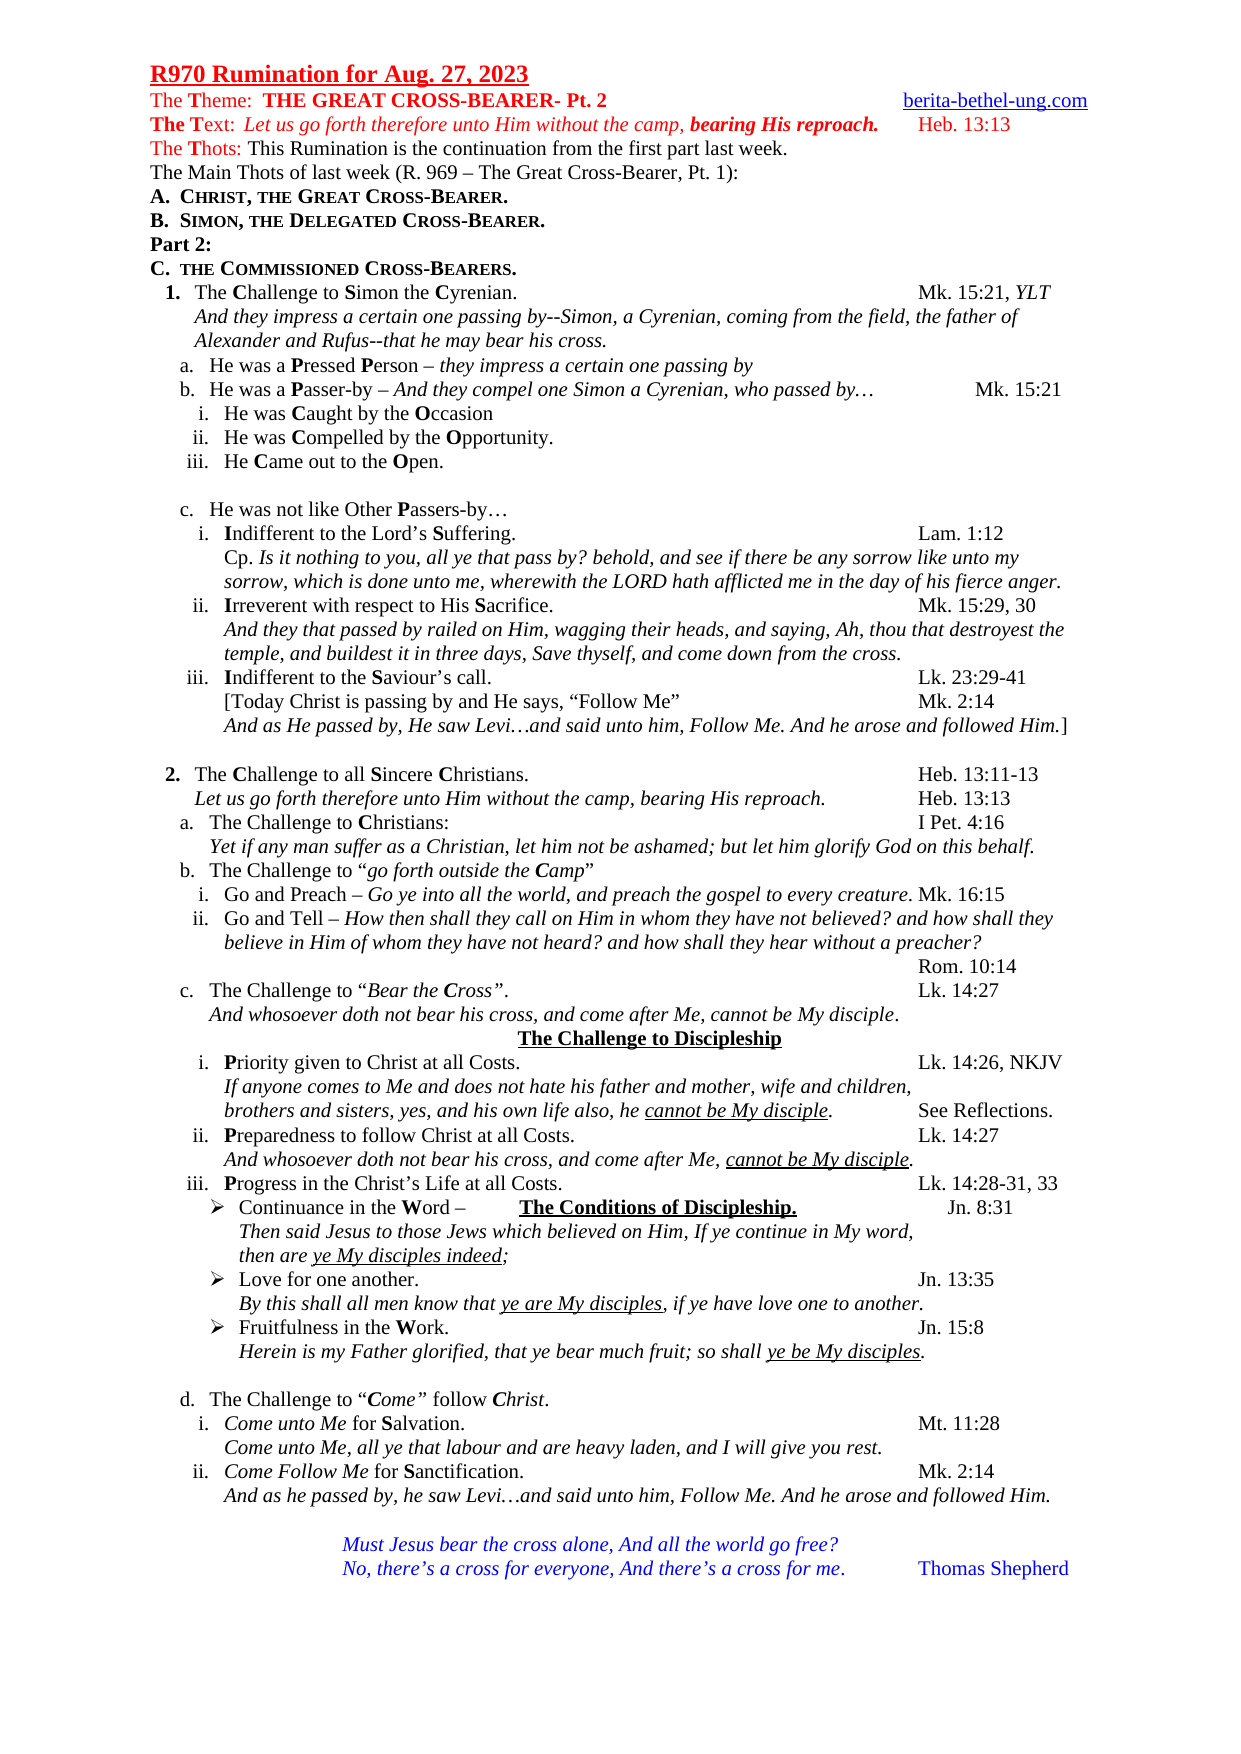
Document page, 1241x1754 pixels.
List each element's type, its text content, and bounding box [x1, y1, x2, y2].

list Christ, the Great Cross-Bearer. [150, 184, 1090, 208]
text The Theme: The Great Cross-Bearer- Pt. 2 berita-bethel-ung.com [150, 88, 1090, 112]
text No, there’s a cross for everyone, And there’s a cross for me. Thomas Shepherd [150, 1556, 1090, 1580]
list The Challenge to Simon the Cyrenian. Mk. 15:21, YLT [165, 280, 1090, 304]
list The Challenge to all Sincere Christians. Heb. 13:11-13 [165, 762, 1090, 786]
list Herein is my Father glorified, that ye bear much fruit; so shall ye be My disciples. [209, 1339, 1090, 1363]
text R970 Rumination for Aug. 27, 2023 [150, 59, 1090, 88]
list Then said Jesus to those Jews which believed on Him, If ye continue in My word, [209, 1219, 1090, 1243]
list Progress in the Christ’s Life at all Costs. Lk. 14:28-31, 33 [209, 1171, 1090, 1195]
list Fruitfulness in the Work. Jn. 15:8 [209, 1315, 1090, 1339]
list Irreverent with respect to His Sacrifice. Mk. 15:29, 30 [209, 593, 1090, 617]
list The Challenge to Christians: I Pet. 4:16 [179, 810, 1090, 834]
list He was Caught by the Occasion [209, 401, 1090, 425]
list Continuance in the Word – The Conditions of Discipleship. Jn. 8:31 [209, 1195, 1090, 1219]
list then are ye My disciples indeed; [209, 1243, 1090, 1267]
list Indifferent to the Lord’s Suffering. Lam. 1:12 [209, 521, 1090, 545]
text Let us go forth therefore unto Him without the camp, bearing His reproach. Heb. 13:13 [150, 786, 1090, 810]
list By this shall all men know that ye are My disciples, if ye have love one to another. [209, 1291, 1090, 1315]
list [Today Christ is passing by and He says, “Follow Me” Mk. 2:14 [224, 689, 1090, 713]
list And whosoever doth not bear his cross, and come after Me, cannot be My disciple. [224, 1147, 1090, 1171]
text Part 2: [150, 232, 1090, 256]
text The Thots: This Rumination is the continuation from the first part last week. [150, 136, 1090, 160]
list And as He passed by, He saw Levi…and said unto him, Follow Me. And he arose and followed Him.] [224, 713, 1090, 737]
list The Challenge to “Bear the Cross”. Lk. 14:27 [179, 978, 1090, 1002]
list If anyone comes to Me and does not hate his father and mother, wife and children, [224, 1074, 1090, 1098]
text The Text: Let us go forth therefore unto Him without the camp, bearing His reproach. Heb. 13:13 [150, 112, 1110, 136]
text And they impress a certain one passing by--Simon, a Cyrenian, coming from the field, the father of Alexander and Rufus--that he may bear his cross. [194, 304, 1090, 352]
list brothers and sisters, yes, and his own life also, he cannot be My disciple. See Reflections. [224, 1098, 1090, 1122]
list The Challenge to Discipleship [209, 1026, 1090, 1050]
list Indifferent to the Saviour’s call. Lk. 23:29-41 [209, 665, 1090, 689]
list He was not like Other Passers-by… [179, 497, 1090, 521]
list Yet if any man suffer as a Christian, let him not be ashamed; but let him glorify God on this behalf. [209, 834, 1090, 858]
list And whosoever doth not bear his cross, and come after Me, cannot be My disciple. [209, 1002, 1090, 1026]
list And as he passed by, he saw Levi…and said unto him, Follow Me. And he arose and followed Him. [224, 1483, 1090, 1507]
list And they that passed by railed on Him, wagging their heads, and saying, Ah, thou that destroyest the temple, and buildest it in three days, Save thyself, and come down from the cross. [224, 617, 1090, 665]
list He was a Passer-by – And they compel one Simon a Cyrenian, who passed by… Mk. 15:21 [179, 377, 1090, 401]
list Go and Preach – Go ye into all the world, and preach the gospel to every creature. Mk. 16:15 [209, 882, 1090, 906]
list Simon, the Delegated Cross-Bearer. [150, 208, 1090, 232]
list The Challenge to “go forth outside the Camp” [179, 858, 1090, 882]
list He was Compelled by the Opportunity. [209, 425, 1090, 449]
list Love for one another. Jn. 13:35 [209, 1267, 1090, 1291]
list Come unto Me for Salvation. Mt. 11:28 [209, 1411, 1090, 1435]
list Go and Tell – How then shall they call on Him in whom they have not believed? and how shall they believe in Him of whom they have not heard? and how shall they hear without a preacher? Rom. 10:14 [209, 906, 1090, 978]
list Come Follow Me for Sanctification. Mk. 2:14 [209, 1459, 1090, 1483]
list Preparedness to follow Christ at all Costs. Lk. 14:27 [209, 1122, 1090, 1147]
list Priority given to Christ at all Costs. Lk. 14:26, NKJV [209, 1050, 1090, 1074]
list The Challenge to “Come” follow Christ. [179, 1387, 1090, 1411]
list Cp. Is it nothing to you, all ye that pass by? behold, and see if there be any sorrow like unto my sorrow, which is done unto me, wherewith the LORD hath afflicted me in the day of his fierce anger. [224, 545, 1090, 593]
list He was a Pressed Person – they impress a certain one passing by [179, 352, 1090, 377]
list the Commissioned Cross-Bearers. [150, 256, 1090, 280]
list Come unto Me, all ye that labour and are heavy laden, and I will give you rest. [224, 1435, 1090, 1459]
text The Main Thots of last week (R. 969 – The Great Cross-Bearer, Pt. 1): [150, 160, 1090, 184]
list He Came out to the Open. [209, 449, 1090, 473]
text Must Jesus bear the cross alone, And all the world go free? [150, 1532, 1090, 1556]
